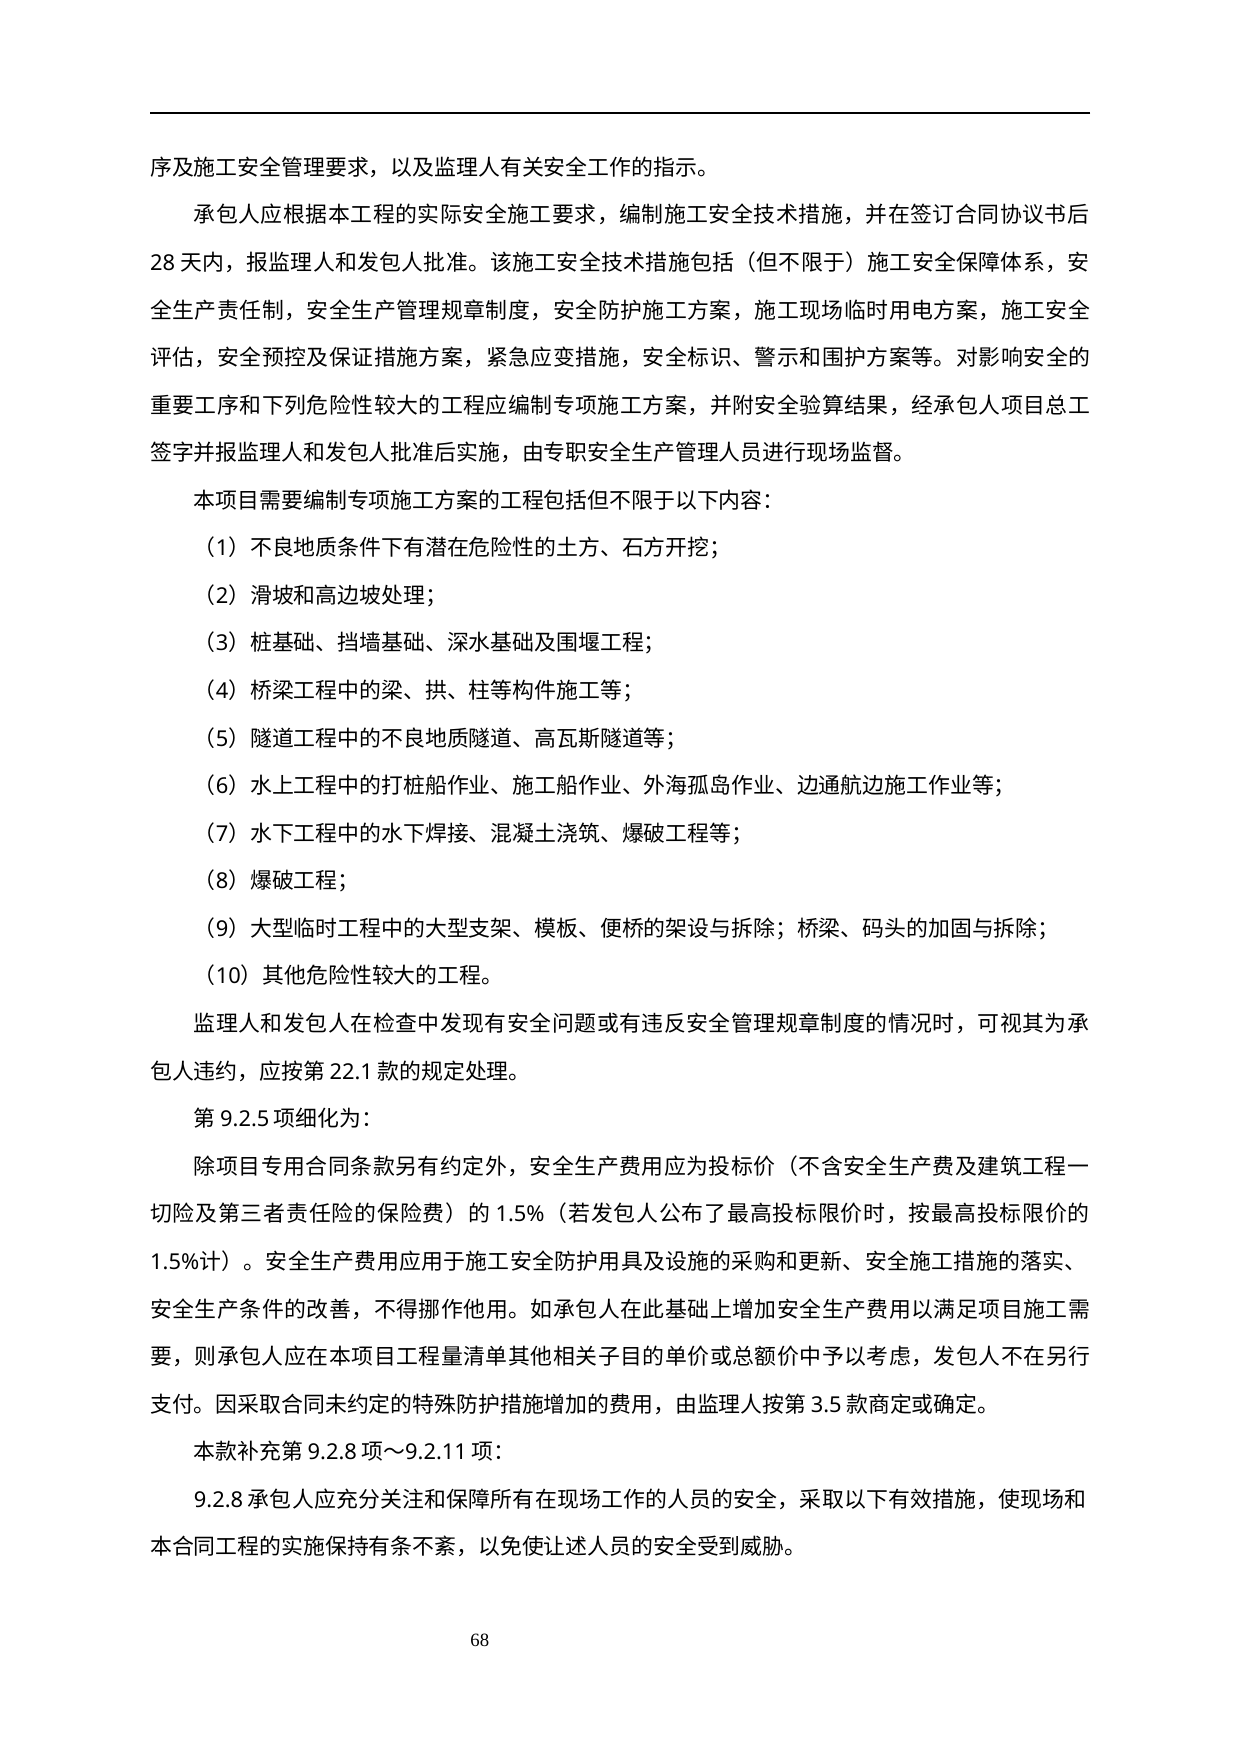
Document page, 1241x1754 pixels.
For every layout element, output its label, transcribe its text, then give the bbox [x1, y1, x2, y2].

text （3）桩基础、挡墙基础、深水基础及围堰工程； [150, 625, 1090, 657]
text 承包人应根据本工程的实际安全施工要求，编制施工安全技术措施，并在签订合同协议书后28天内，报监理人和发包人批准。该施工安全技术措施包括（但不限于）施工安全保障体系，安全生产责任制，安全生产管理规章制度，安全防护施工方案，施工现场临时用电方案，施工安全评估，安全预控及保证措施方案，紧急应变措施，安全标识、警示和围护方案等。对影响安全的重要工序和下列危险性较大的工程应编制专项施工方案，并附安全验算结果，经承包人项目总工签字并报监理人和发包人批准后实施，由专职安全生产管理人员进行现场监督。 [150, 197, 1090, 467]
text （8）爆破工程； [150, 863, 1090, 895]
text 监理人和发包人在检查中发现有安全问题或有违反安全管理规章制度的情况时，可视其为承包人违约，应按第22.1款的规定处理。 [150, 1006, 1090, 1085]
text （7）水下工程中的水下焊接、混凝土浇筑、爆破工程等； [150, 816, 1090, 847]
text （1）不良地质条件下有潜在危险性的土方、石方开挖； [150, 530, 1090, 562]
text （2）滑坡和高边坡处理； [150, 578, 1090, 609]
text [150, 150, 1090, 182]
text 本款补充第9.2.8项～9.2.11项： [150, 1434, 1090, 1466]
text 除项目专用合同条款另有约定外，安全生产费用应为投标价（不含安全生产费及建筑工程一切险及第三者责任险的保险费）的1.5%（若发包人公布了最高投标限价时，按最高投标限价的1.5%计）。安全生产费用应用于施工安全防护用具及设施的采购和更新、安全施工措施的落实、安全生产条件的改善，不得挪作他用。如承包人在此基础上增加安全生产费用以满足项目施工需要，则承包人应在本项目工程量清单其他相关子目的单价或总额价中予以考虑，发包人不在另行支付。因采取合同未约定的特殊防护措施增加的费用，由监理人按第3.5款商定或确定。 [150, 1149, 1090, 1418]
text 9.2.8承包人应充分关注和保障所有在现场工作的人员的安全，采取以下有效措施，使现场和本合同工程的实施保持有条不紊，以免使让述人员的安全受到威胁。 [150, 1482, 1090, 1561]
text （6）水上工程中的打桩船作业、施工船作业、外海孤岛作业、边通航边施工作业等； [150, 768, 1090, 800]
text （4）桥梁工程中的梁、拱、柱等构件施工等； [150, 673, 1090, 705]
text 本项目需要编制专项施工方案的工程包括但不限于以下内容： [150, 483, 1090, 514]
text （10）其他危险性较大的工程。 [150, 958, 1090, 990]
text 第9.2.5项细化为： [150, 1101, 1090, 1133]
text （5）隧道工程中的不良地质隧道、高瓦斯隧道等； [150, 721, 1090, 752]
text （9）大型临时工程中的大型支架、模板、便桥的架设与拆除；桥梁、码头的加固与拆除； [150, 911, 1090, 943]
